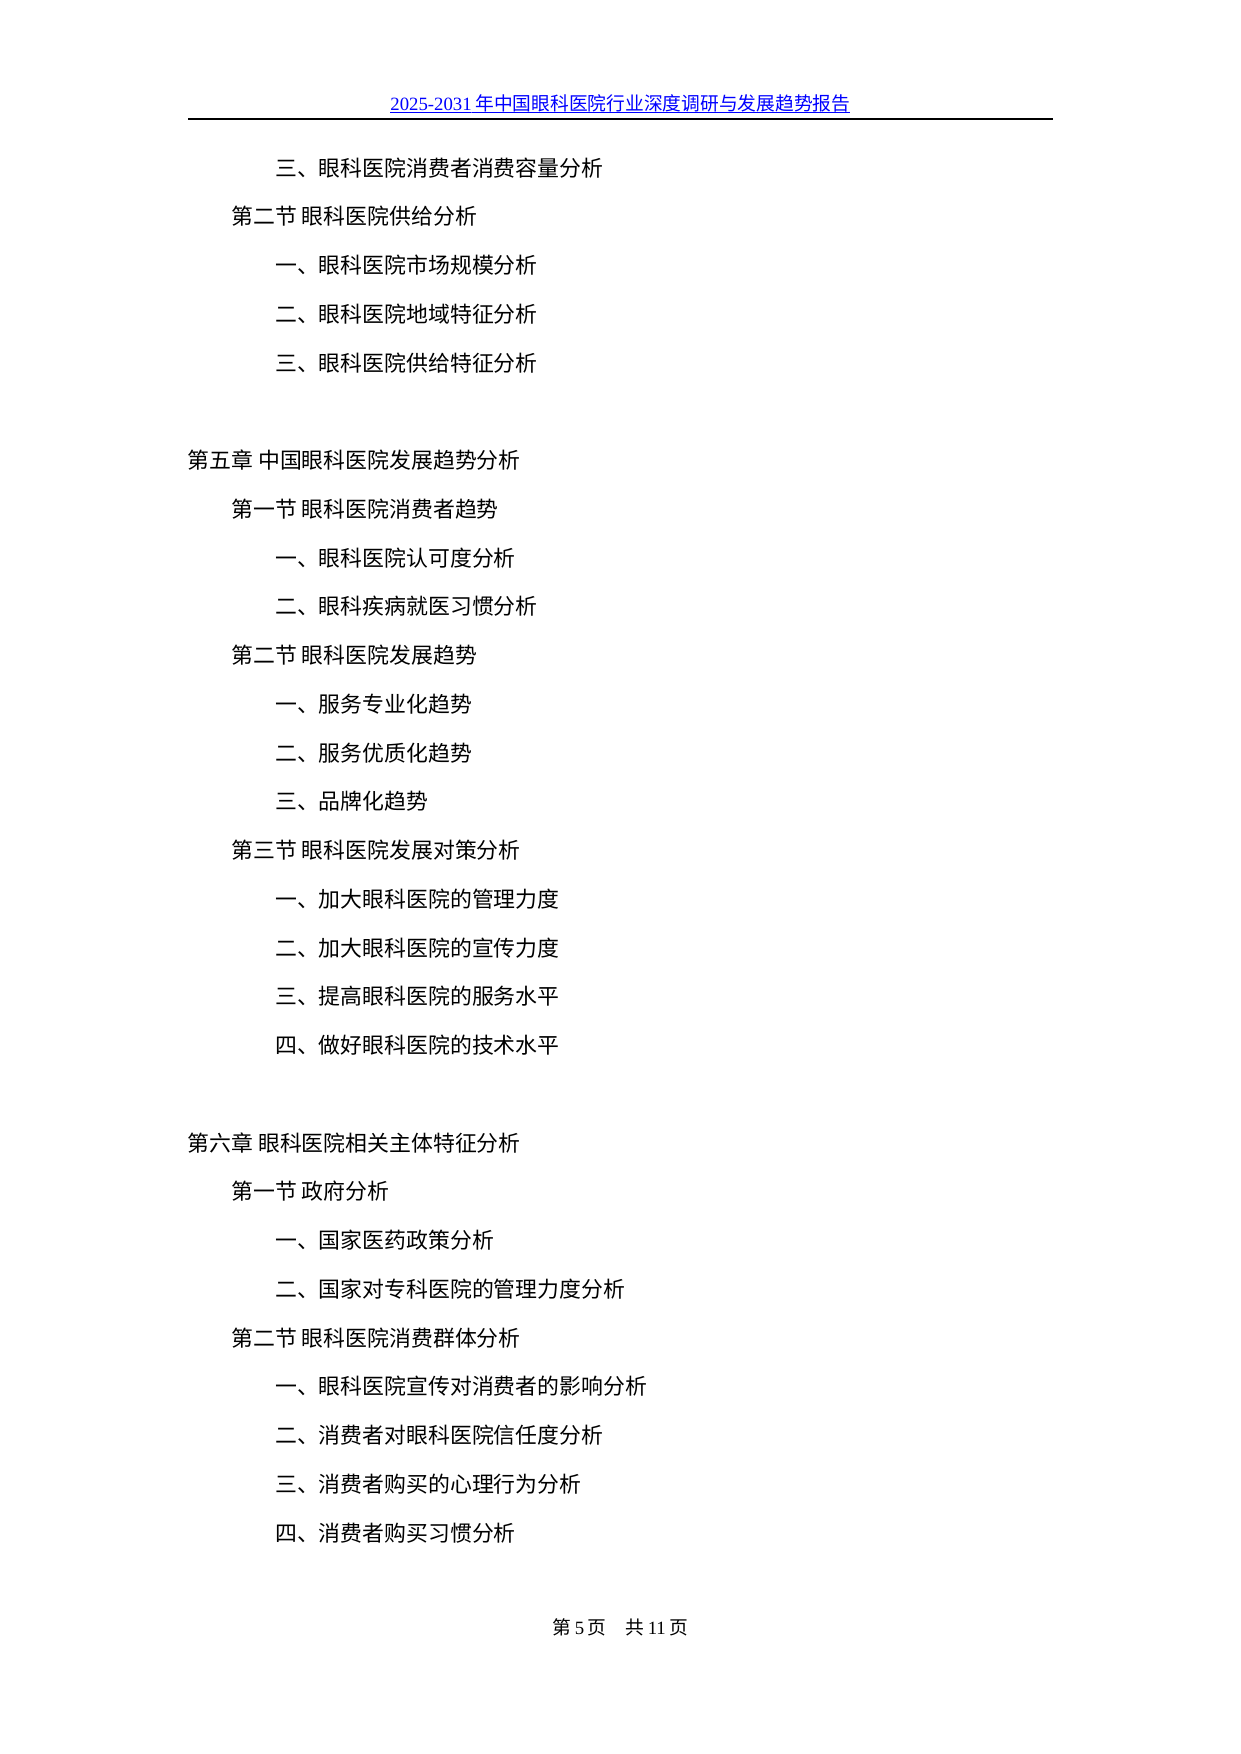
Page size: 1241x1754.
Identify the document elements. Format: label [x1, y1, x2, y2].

text [187, 150, 1053, 1548]
